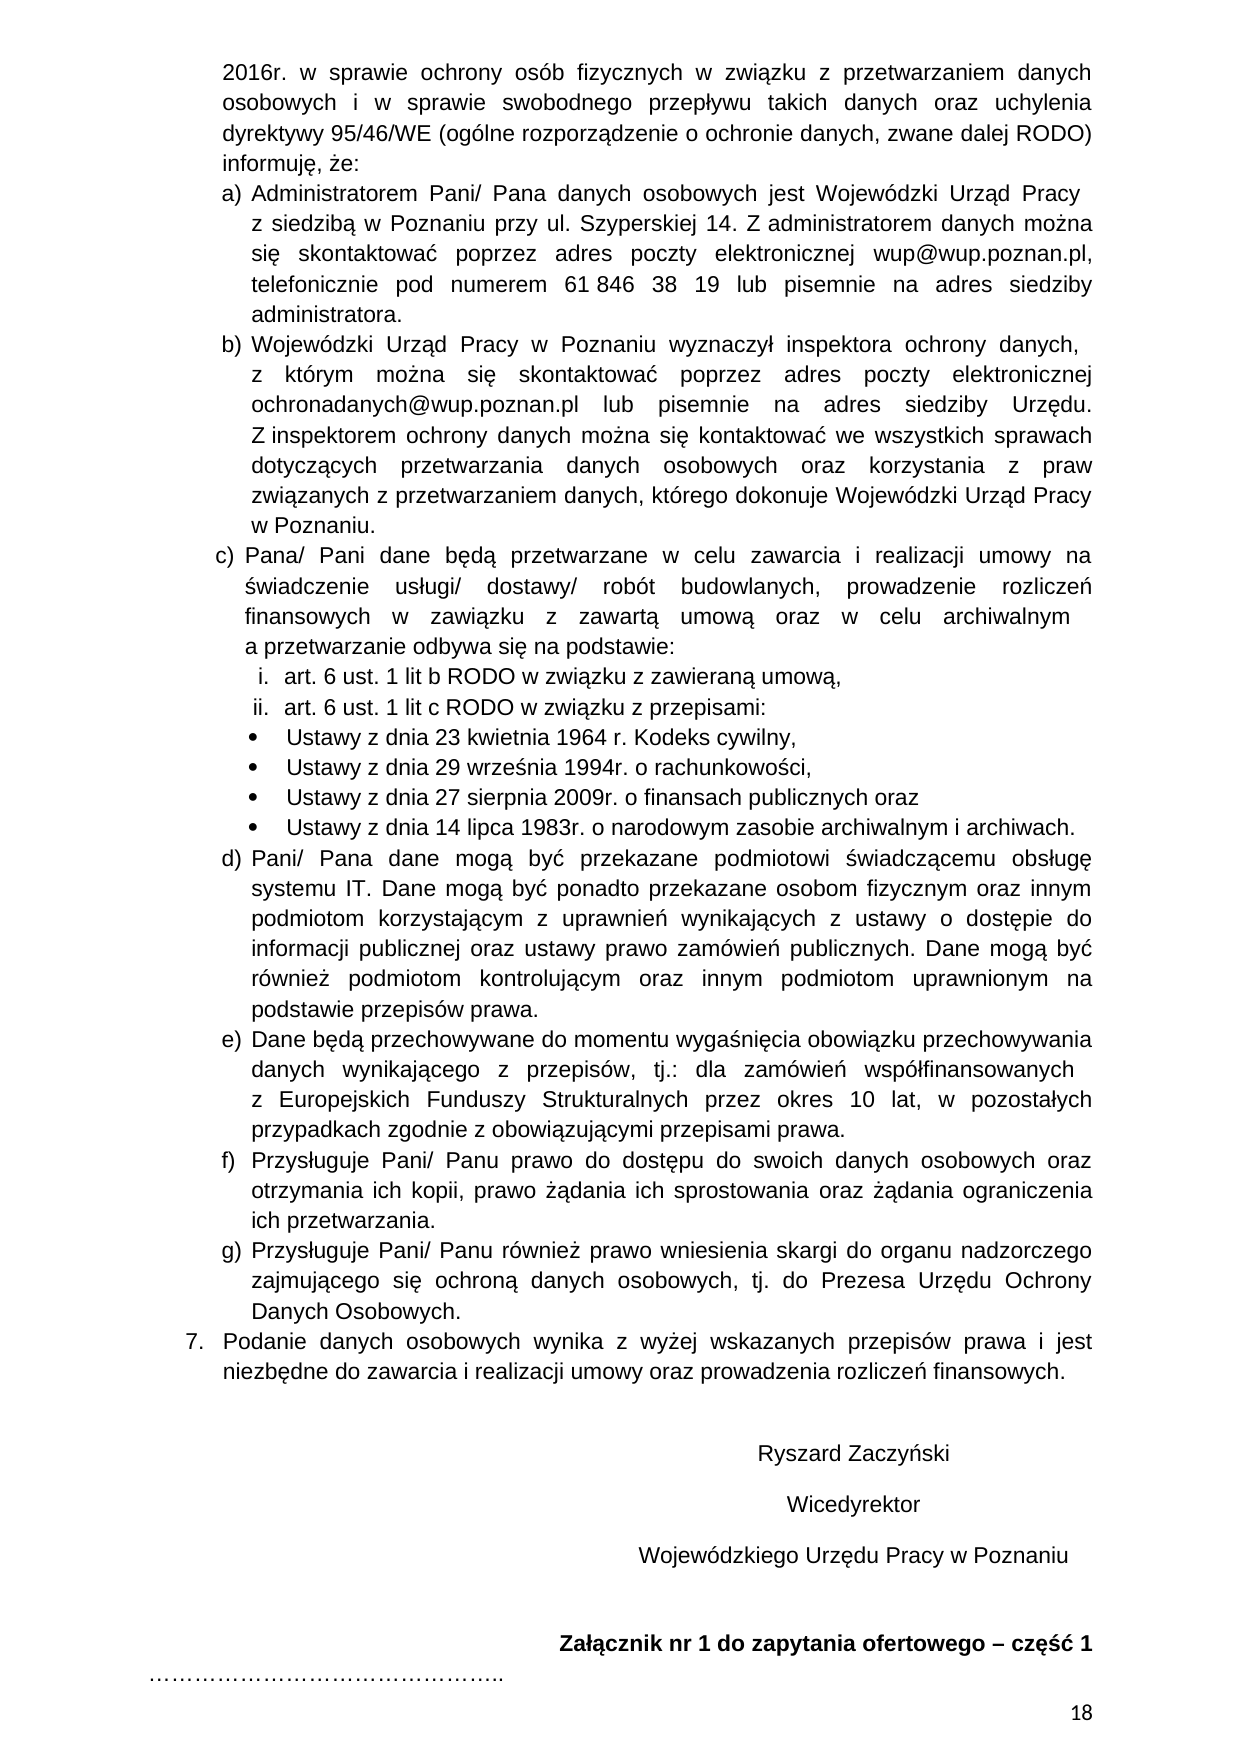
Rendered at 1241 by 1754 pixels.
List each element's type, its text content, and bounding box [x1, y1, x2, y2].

list Administratorem Pani/ Pana danych osobowych jest Wojewódzki Urząd Pracy z siedzibą w Poznaniu przy ul. Szyperskiej 14. Z administratorem danych można się skontaktować poprzez adres poczty elektronicznej wup@wup.poznan.pl, telefonicznie pod numerem 61 846 38 19 lub pisemnie na adres siedziby administratora. [221, 180, 1093, 327]
list Wojewódzki Urząd Pracy w Poznaniu wyznaczył inspektora ochrony danych, z którym można się skontaktować poprzez adres poczty elektronicznej ochronadanych@wup.poznan.pl lub pisemnie na adres siedziby Urzędu. Z inspektorem ochrony danych można się kontaktować we wszystkich sprawach dotyczących przetwarzania danych osobowych oraz korzystania z praw związanych z przetwarzaniem danych, którego dokonuje Wojewódzki Urząd Pracy w Poznaniu. [221, 331, 1093, 538]
list Przysługuje Pani/ Panu również prawo wniesienia skargi do organu nadzorczego zajmującego się ochroną danych osobowych, tj. do Prezesa Urzędu Ochrony Danych Osobowych. [221, 1237, 1093, 1324]
list Pani/ Pana dane mogą być przekazane podmiotowi świadczącemu obsługę systemu IT. Dane mogą być ponadto przekazane osobom fizycznym oraz innym podmiotom korzystającym z uprawnień wynikających z ustawy o dostępie do informacji publicznej oraz ustawy prawo zamówień publicznych. Dane mogą być również podmiotom kontrolującym oraz innym podmiotom uprawnionym na podstawie przepisów prawa. [221, 844, 1093, 1022]
list Przysługuje Pani/ Panu prawo do dostępu do swoich danych osobowych oraz otrzymania ich kopii, prawo żądania ich sprostowania oraz żądania ograniczenia ich przetwarzania. [221, 1147, 1093, 1233]
list art. 6 ust. 1 lit c RODO w związku z przepisami: [269, 693, 1093, 720]
text Załącznik nr 1 do zapytania ofertowego – część 1 [148, 1630, 1093, 1656]
list Ustawy z dnia 29 września 1994r. o rachunkowości, [249, 754, 1093, 780]
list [177, 59, 1093, 176]
list art. 6 ust. 1 lit b RODO w związku z zawieraną umową, [269, 663, 1093, 689]
list Ustawy z dnia 27 sierpnia 2009r. o finansach publicznych oraz [249, 784, 1093, 810]
list Ustawy z dnia 23 kwietnia 1964 r. Kodeks cywilny, [249, 724, 1093, 750]
list Pana/ Pani dane będą przetwarzane w celu zawarcia i realizacji umowy na świadczenie usługi/ dostawy/ robót budowlanych, prowadzenie rozliczeń finansowych w zawiązku z zawartą umową oraz w celu archiwalnym a przetwarzanie odbywa się na podstawie: [215, 542, 1093, 659]
list Podanie danych osobowych wynika z wyżej wskazanych przepisów prawa i jest niezbędne do zawarcia i realizacji umowy oraz prowadzenia rozliczeń finansowych. [185, 1328, 1093, 1384]
list Ustawy z dnia 14 lipca 1983r. o narodowym zasobie archiwalnym i archiwach. [249, 814, 1093, 841]
text ……………………………………….. [148, 1660, 1093, 1686]
list Dane będą przechowywane do momentu wygaśnięcia obowiązku przechowywania danych wynikającego z przepisów, tj.: dla zamówień współfinansowanych z Europejskich Funduszy Strukturalnych przez okres 10 lat, w pozostałych przypadkach zgodnie z obowiązującymi przepisami prawa. [221, 1026, 1093, 1143]
